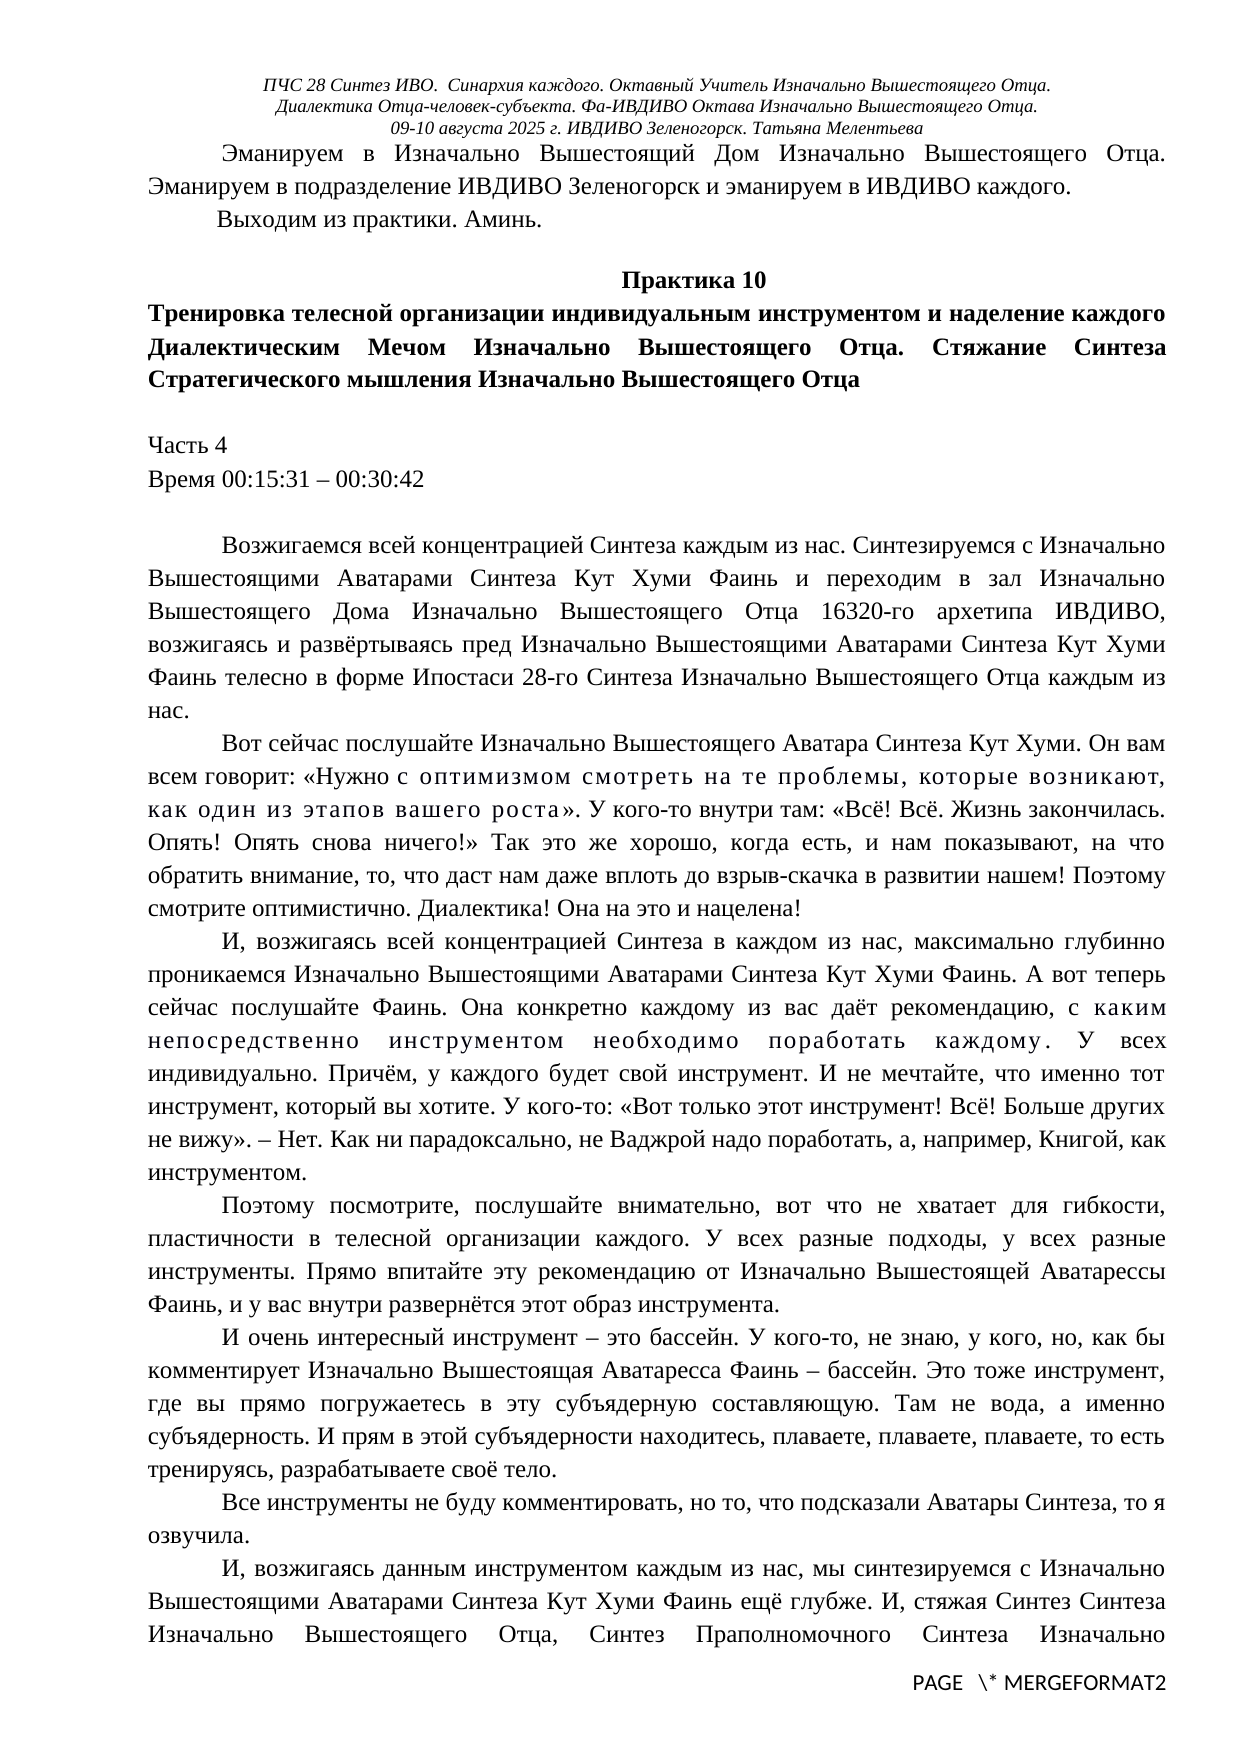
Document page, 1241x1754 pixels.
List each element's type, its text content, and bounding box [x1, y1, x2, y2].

text И, возжигаясь всей концентрацией Синтеза в каждом из нас, максимально глубинно проникаемся Изначально Вышестоящими Аватарами Синтеза Кут Хуми Фаинь. А вот теперь сейчас послушайте Фаинь. Она конкретно каждому из вас даёт рекомендацию, с каким непосредственно инструментом необходимо поработать каждому. У всех индивидуально. Причём, у каждого будет свой инструмент. И не мечтайте, что именно тот инструмент, который вы хотите. У кого-то: «Вот только этот инструмент! Всё! Больше других не вижу». – Нет. Как ни парадоксально, не Ваджрой надо поработать, а, например, Книгой, как инструментом. [148, 926, 1167, 1186]
text Тренировка телесной организации индивидуальным инструментом и наделение каждого Диалектическим Мечом Изначально Вышестоящего Отца. Стяжание Синтеза Стратегического мышления Изначально Вышестоящего Отца [148, 298, 1167, 393]
text Возжигаемся всей концентрацией Синтеза каждым из нас. Синтезируемся с Изначально Вышестоящими Аватарами Синтеза Кут Хуми Фаинь и переходим в зал Изначально Вышестоящего Дома Изначально Вышестоящего Отца 16320-го архетипа ИВДИВО, возжигаясь и развёртываясь пред Изначально Вышестоящими Аватарами Синтеза Кут Хуми Фаинь телесно в форме Ипостаси 28-го Синтеза Изначально Вышестоящего Отца каждым из нас. [148, 530, 1167, 723]
text И очень интересный инструмент – это бассейн. У кого-то, не знаю, у кого, но, как бы комментирует Изначально Вышестоящая Аватаресса Фаинь – бассейн. Это тоже инструмент, где вы прямо погружаетесь в эту субъядерную составляющую. Там не вода, а именно субъядерность. И прям в этой субъядерности находитесь, плаваете, плаваете, плаваете, то есть тренируясь, разрабатываете своё тело. [148, 1322, 1167, 1483]
text Поэтому посмотрите, послушайте внимательно, вот что не хватает для гибкости, пластичности в телесной организации каждого. У всех разные подходы, у всех разные инструменты. Прямо впитайте эту рекомендацию от Изначально Вышестоящей Аватарессы Фаинь, и у вас внутри развернётся этот образ инструмента. [148, 1190, 1167, 1318]
text Практика 10 [148, 266, 1167, 294]
text Все инструменты не буду комментировать, но то, что подсказали Аватары Синтеза, то я озвучила. [148, 1487, 1167, 1549]
text Вот сейчас послушайте Изначально Вышестоящего Аватара Синтеза Кут Хуми. Он вам всем говорит: «Нужно с оптимизмом смотреть на те проблемы, которые возникают, как один из этапов вашего роста». У кого-то внутри там: «Всё! Всё. Жизнь закончилась. Опять! Опять снова ничего!» Так это же хорошо, когда есть, и нам показывают, на что обратить внимание, то, что даст нам даже вплоть до взрыв-скачка в развитии нашем! Поэтому смотрите оптимистично. Диалектика! Она на это и нацелена! [148, 728, 1167, 922]
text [148, 1553, 1167, 1648]
text Выходим из практики. Аминь. [148, 204, 1167, 233]
text Часть 4 [148, 431, 1167, 459]
text Время 00:15:31 – 00:30:42 [148, 464, 1167, 492]
text Эманируем в Изначально Вышестоящий Дом Изначально Вышестоящего Отца. Эманируем в подразделение ИВДИВО Зеленогорск и эманируем в ИВДИВО каждого. [148, 138, 1167, 200]
